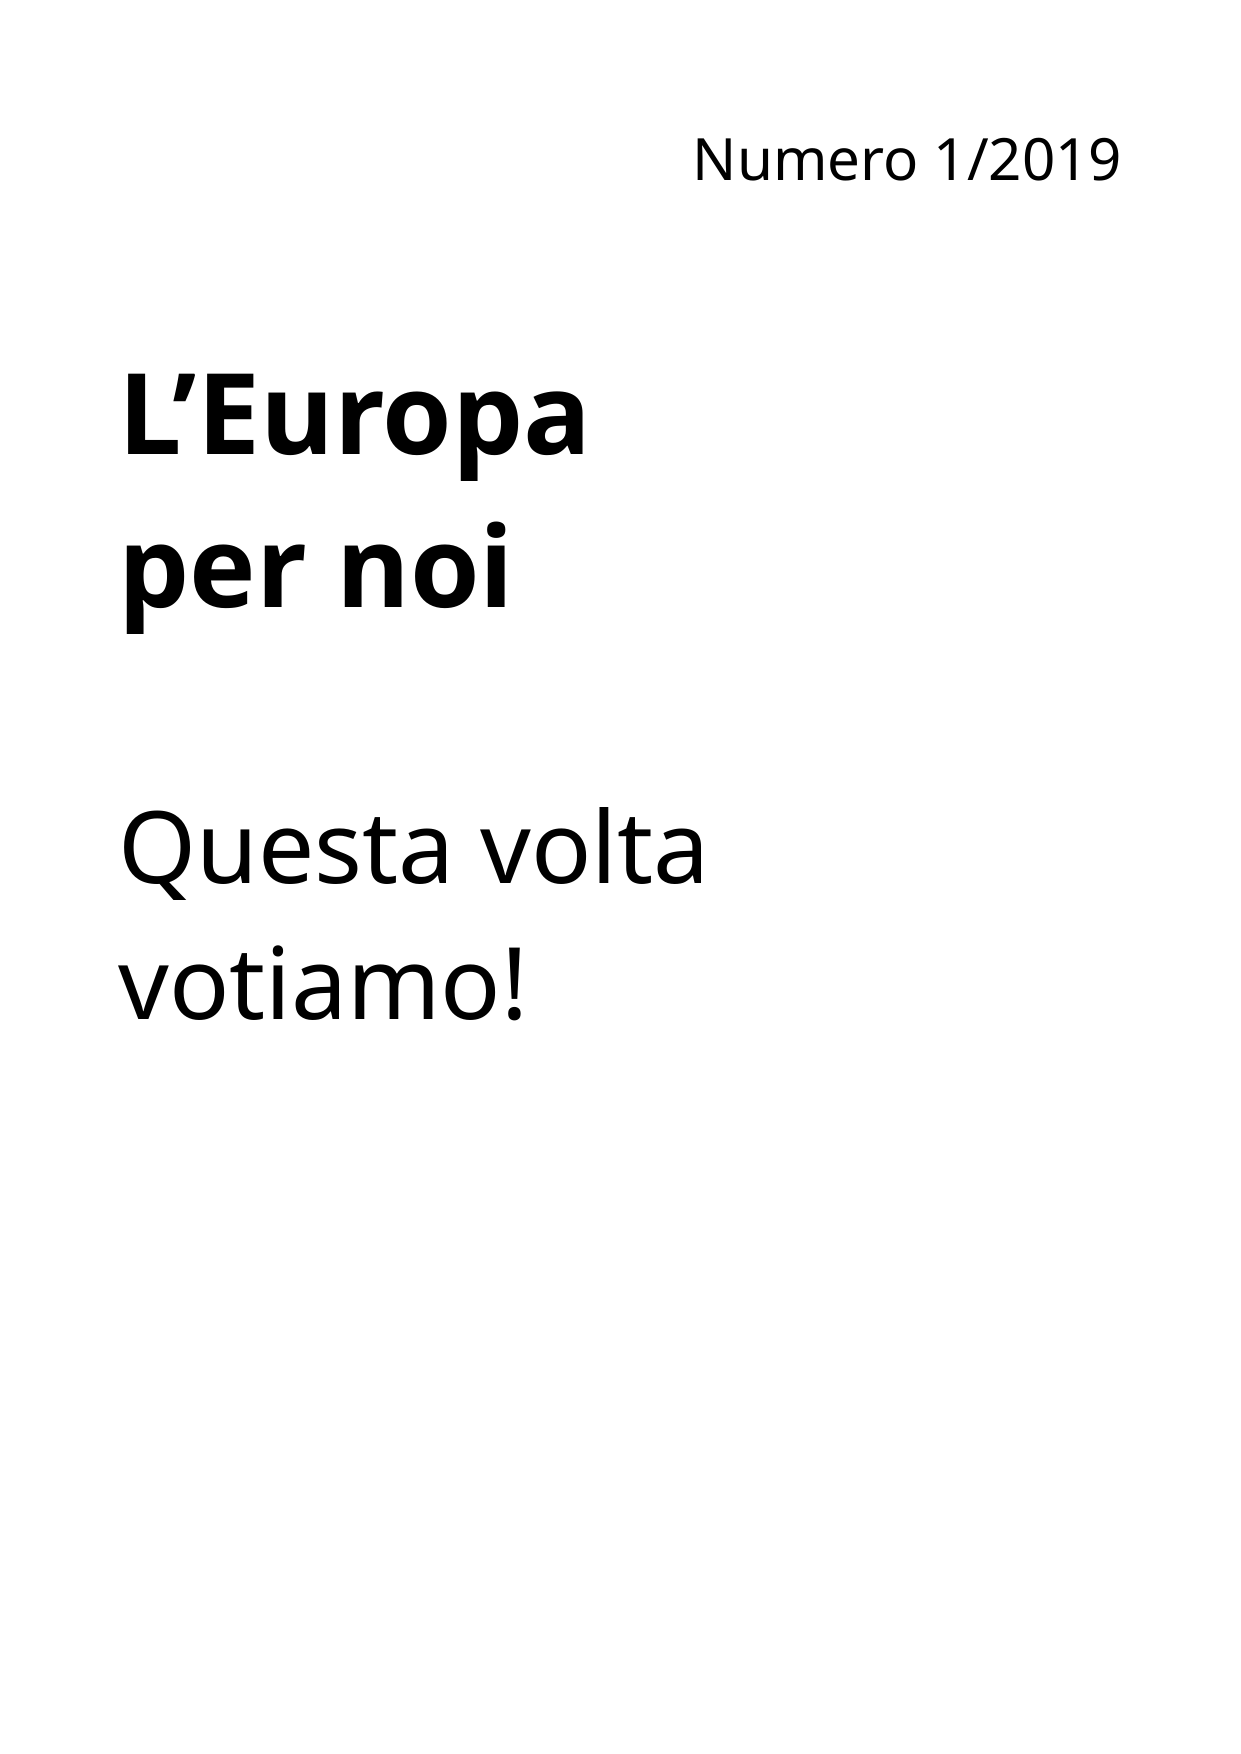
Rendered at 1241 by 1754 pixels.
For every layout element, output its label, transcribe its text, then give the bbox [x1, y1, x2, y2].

text L’Europa [118, 334, 1122, 487]
text per noi Questa volta votiamo! [118, 487, 1122, 1049]
text Numero 1/2019 [118, 118, 1122, 198]
